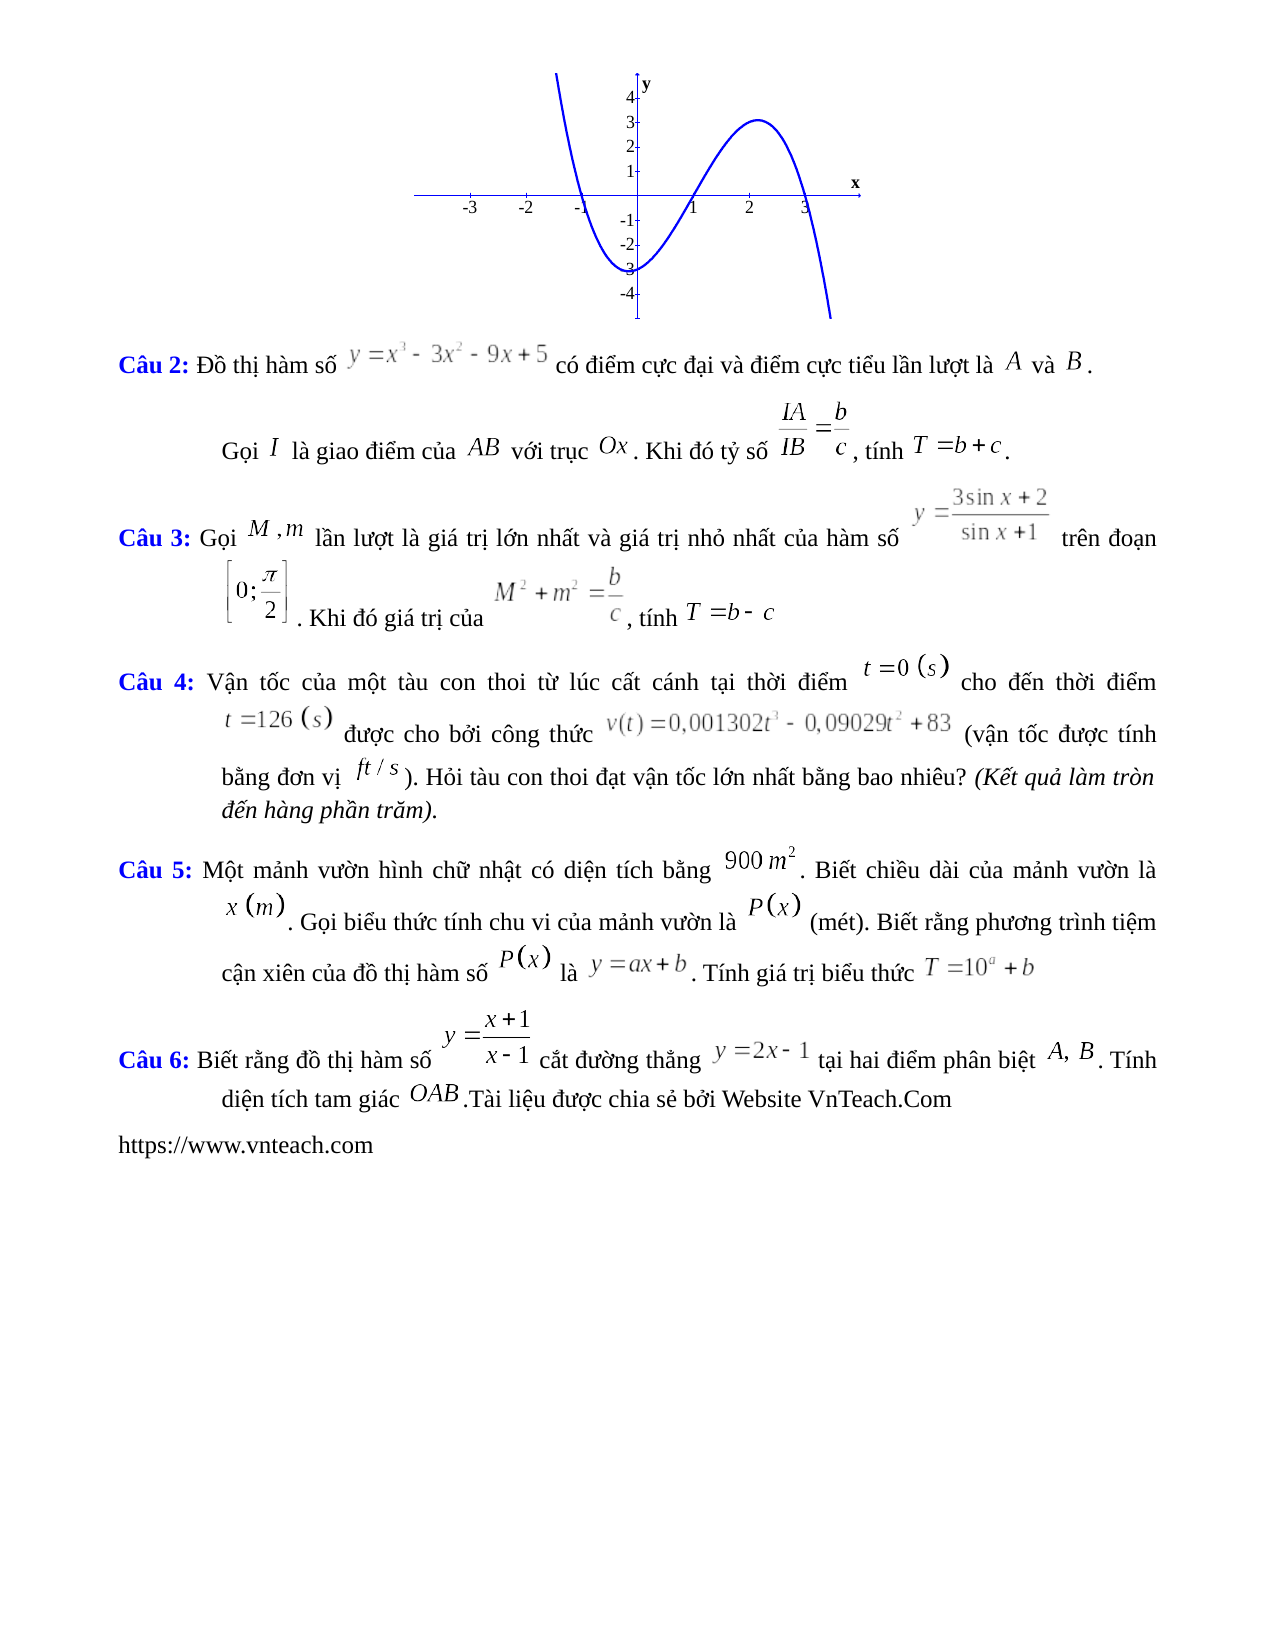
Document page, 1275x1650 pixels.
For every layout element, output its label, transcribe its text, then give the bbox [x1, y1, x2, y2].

text Câu 2: Đồ thị hàm số có điểm cực đại và điểm cực tiểu lần lượt là và . [118, 335, 1157, 378]
text Câu 5: Một mảnh vườn hình chữ nhật có diện tích bằng . Biết chiều dài của mảnh vườn là . Gọi biểu thức tính chu vi của mảnh vườn là (mét). Biết rằng phương trình tiệm cận xiên của đồ thị hàm số là . Tính giá trị biểu thức [118, 840, 1157, 987]
text https://www.vnteach.com [118, 1130, 1157, 1158]
text Câu 4: Vận tốc của một tàu con thoi từ lúc cất cánh tại thời điểm cho đến thời điểm được cho bởi công thức (vận tốc được tính bằng đơn vị ). Hỏi tàu con thoi đạt vận tốc lớn nhất bằng bao nhiêu? (Kết quả làm tròn đến hàng phần trăm). [118, 648, 1157, 823]
text Gọi là giao điểm của với trục . Khi đó tỷ số , tính . [221, 395, 1157, 465]
text Câu 3: Gọi lần lượt là giá trị lớn nhất và giá trị nhỏ nhất của hàm số trên đoạn . Khi đó giá trị của , tính [118, 482, 1157, 632]
text Câu 6: Biết rằng đồ thị hàm số cắt đường thẳng tại hai điểm phân biệt . Tính diện tích tam giác .Tài liệu được chia sẻ bởi Website VnTeach.Com [118, 1004, 1157, 1113]
